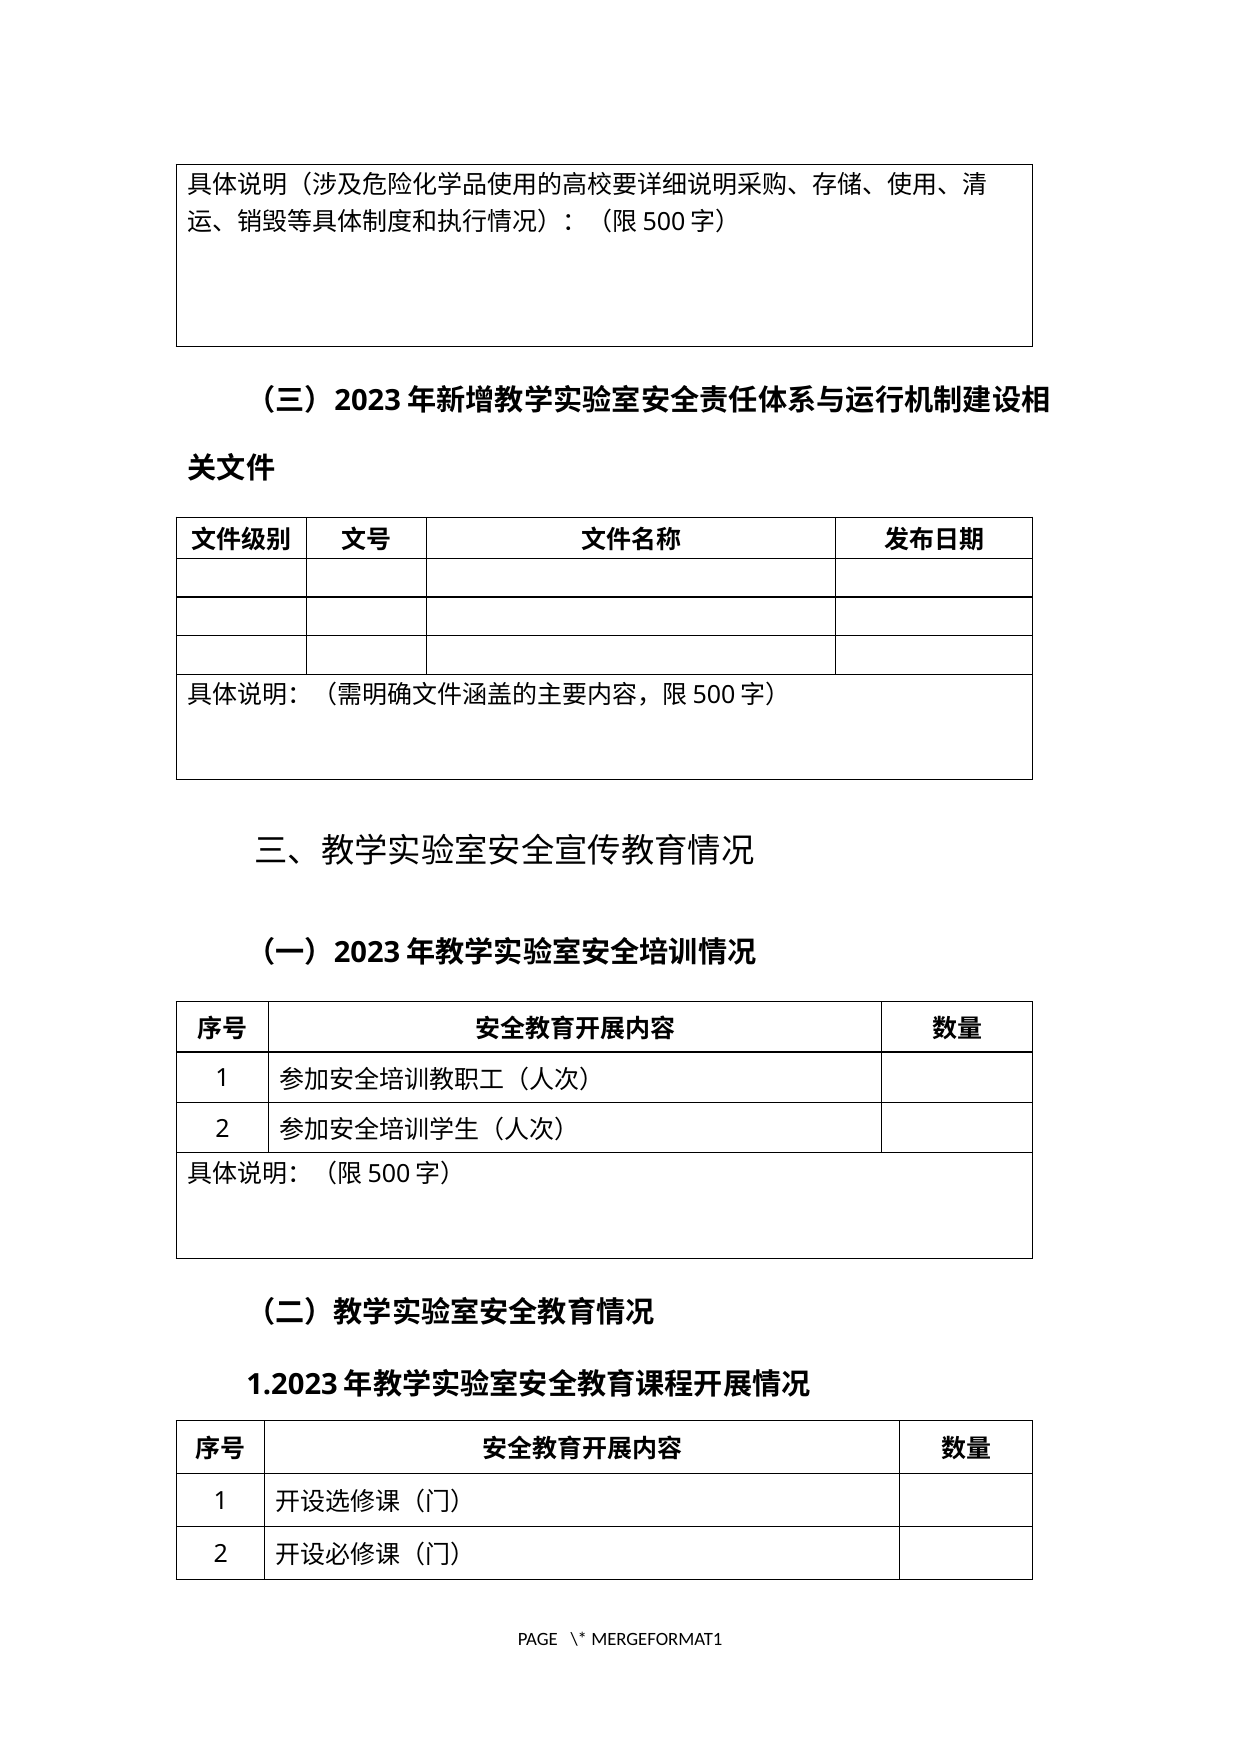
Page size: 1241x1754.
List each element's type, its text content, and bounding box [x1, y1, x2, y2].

table_cell 开设选修课（门） [265, 1474, 899, 1526]
table_header 安全教育开展内容 [269, 1002, 881, 1051]
table_cell [427, 636, 835, 674]
table_cell 具体说明（涉及危险化学品使用的高校要详细说明采购、存储、使用、清运、销毁等具体制度和执行情况）：（限500字） [177, 165, 1032, 346]
table_header 安全教育开展内容 [265, 1421, 899, 1473]
table_cell 具体说明：（需明确文件涵盖的主要内容，限500字） [177, 675, 1032, 779]
text （一）2023年教学实验室安全培训情况 [187, 916, 1053, 984]
table_cell [836, 559, 1032, 596]
table_cell [427, 559, 835, 596]
table_header 文号 [307, 518, 426, 558]
table_cell [900, 1527, 1032, 1578]
table_cell 1 [177, 1474, 264, 1526]
text 1.2023年教学实验室安全教育课程开展情况 [187, 1361, 1053, 1403]
table_header 发布日期 [836, 518, 1032, 558]
table_cell [836, 598, 1032, 635]
table_cell [177, 636, 306, 674]
table_cell 参加安全培训教职工（人次） [269, 1053, 881, 1102]
table_header 序号 [177, 1421, 264, 1473]
table_cell [882, 1103, 1032, 1152]
table_cell 2 [177, 1103, 268, 1152]
table_cell [427, 598, 835, 635]
table_cell [307, 559, 426, 596]
table_cell 2 [177, 1527, 264, 1578]
table_header 序号 [177, 1002, 268, 1051]
table_cell [836, 636, 1032, 674]
text 三、教学实验室安全宣传教育情况 [187, 814, 1053, 882]
text （二）教学实验室安全教育情况 [187, 1276, 1053, 1344]
table_cell [882, 1053, 1032, 1102]
table_cell [177, 559, 306, 596]
table_cell [900, 1474, 1032, 1526]
table_cell [307, 636, 426, 674]
table_cell [307, 598, 426, 635]
text （三）2023年新增教学实验室安全责任体系与运行机制建设相关文件 [187, 364, 1053, 499]
table_cell [177, 598, 306, 635]
table_header 数量 [900, 1421, 1032, 1473]
table_cell 具体说明：（限500字） [177, 1153, 1032, 1258]
table_cell 1 [177, 1053, 268, 1102]
table_header 文件名称 [427, 518, 835, 558]
table_header 文件级别 [177, 518, 306, 558]
table_cell 参加安全培训学生（人次） [269, 1103, 881, 1152]
table_header 数量 [882, 1002, 1032, 1051]
table_cell 开设必修课（门） [265, 1527, 899, 1578]
